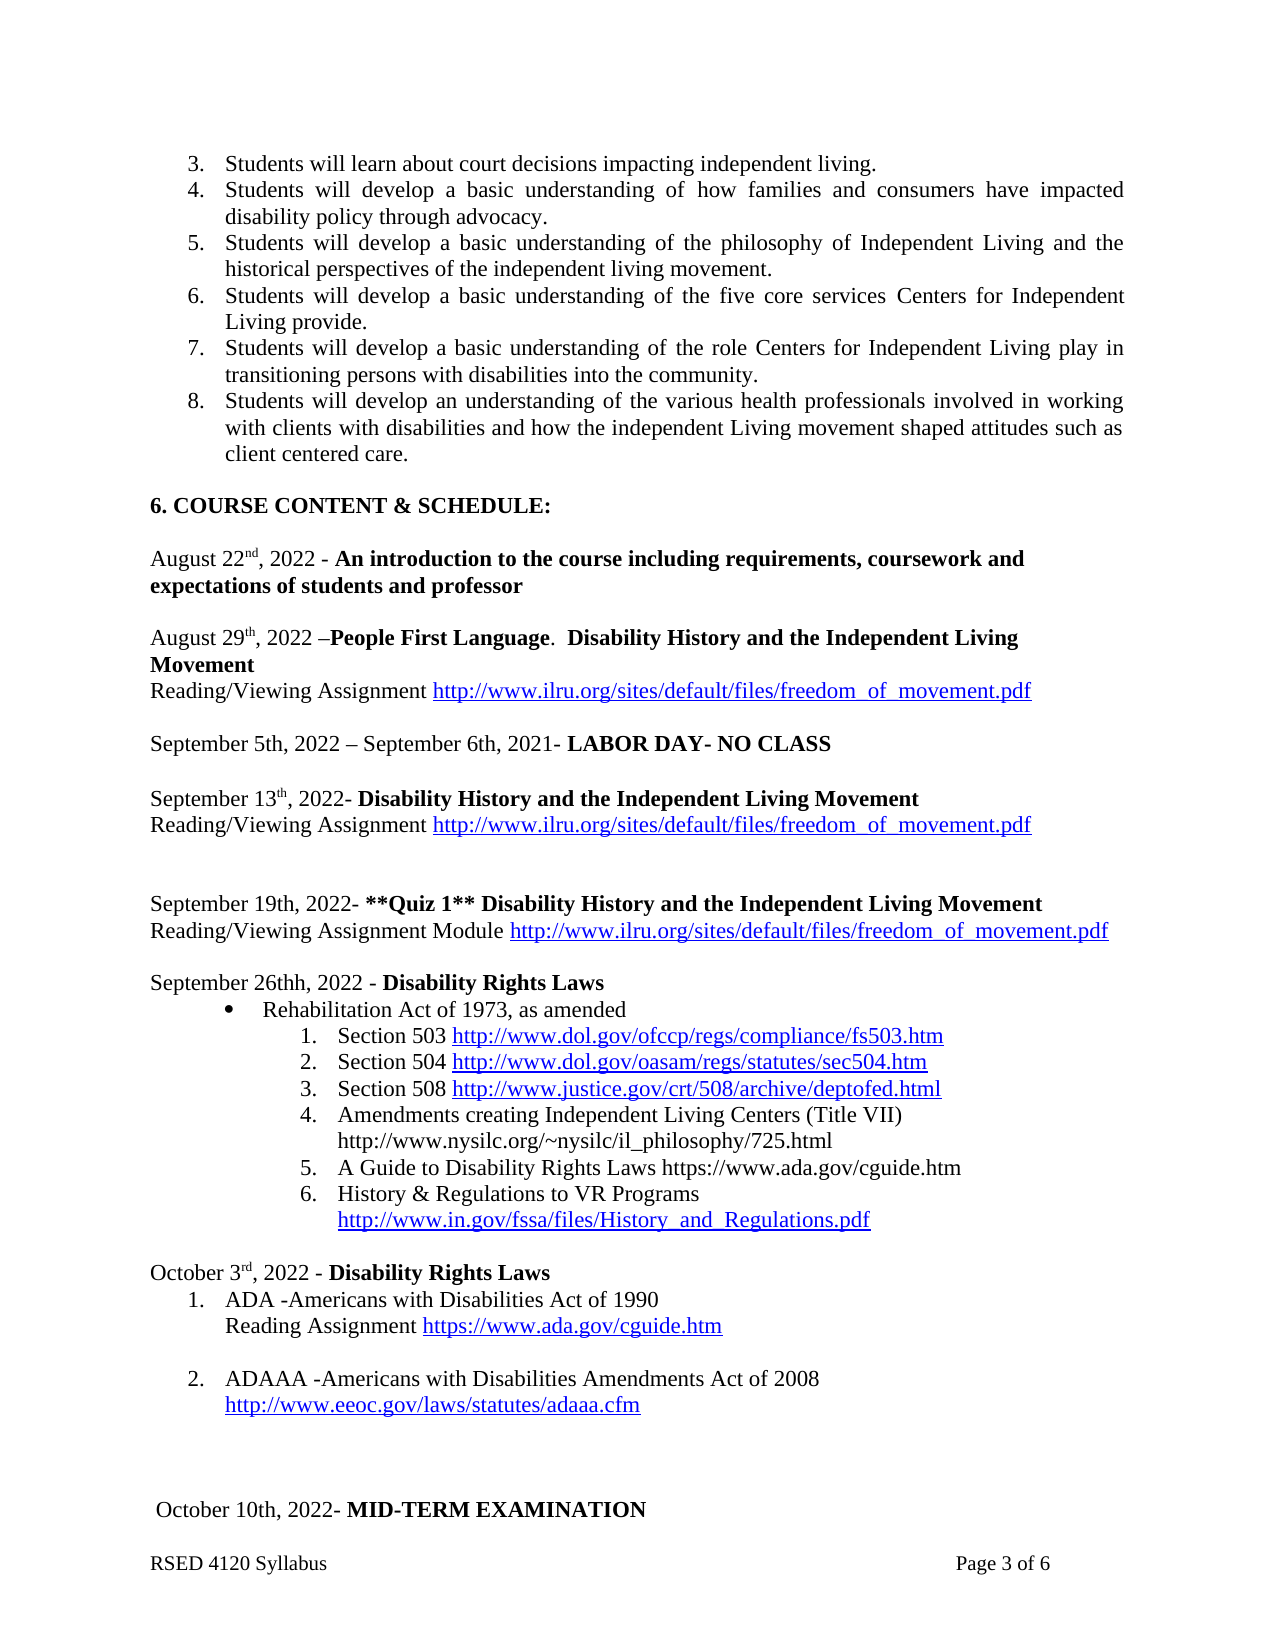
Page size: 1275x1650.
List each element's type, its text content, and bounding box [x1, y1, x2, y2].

text Reading/Viewing Assignment Module http://www.ilru.org/sites/default/files/freedom_of_movement.pdf [150, 917, 1125, 943]
list ADAAA -Americans with Disabilities Amendments Act of 2008 [187, 1365, 1125, 1391]
text Reading Assignment https://www.ada.gov/cguide.htm [225, 1312, 1125, 1338]
list Section 508 http://www.justice.gov/crt/508/archive/deptofed.html [300, 1075, 1125, 1101]
list Students will develop a basic understanding of the role Centers for Independent Living play in transitioning persons with disabilities into the community. [187, 334, 1125, 387]
text October 3rd, 2022 - Disability Rights Laws [150, 1259, 1125, 1286]
list Students will develop a basic understanding of the five core services Centers for Independent Living provide. [187, 282, 1125, 334]
text September 5th, 2022 – September 6th, 2021- LABOR DAY- NO CLASS [150, 730, 1125, 756]
text October 10th, 2022- MID-TERM EXAMINATION [150, 1496, 1125, 1523]
list Students will develop a basic understanding of the philosophy of Independent Living and the historical perspectives of the independent living movement. [187, 229, 1125, 282]
text September 26thh, 2022 - Disability Rights Laws [150, 969, 1125, 996]
text http://www.eeoc.gov/laws/statutes/adaaa.cfm [150, 1391, 1125, 1417]
list Section 504 http://www.dol.gov/oasam/regs/statutes/sec504.htm [300, 1048, 1125, 1075]
list Section 503 http://www.dol.gov/ofccp/regs/compliance/fs503.htm [300, 1022, 1125, 1048]
text 6. COURSE CONTENT & SCHEDULE: [150, 493, 1125, 519]
list Students will develop an understanding of the various health professionals involved in working with clients with disabilities and how the independent Living movement shaped attitudes such as client centered care. [187, 387, 1125, 466]
text August 22nd, 2022 - An introduction to the course including requirements, coursework and expectations of students and professor [150, 545, 1125, 598]
list Rehabilitation Act of 1973, as amended [225, 996, 1125, 1022]
text Reading/Viewing Assignment http://www.ilru.org/sites/default/files/freedom_of_movement.pdf [150, 811, 1125, 838]
text September 19th, 2022- **Quiz 1** Disability History and the Independent Living Movement [150, 890, 1125, 917]
list Students will develop a basic understanding of how families and consumers have impacted disability policy through advocacy. [187, 176, 1125, 229]
text August 29th, 2022 –People First Language. Disability History and the Independent Living Movement Reading/Viewing Assignment http://www.ilru.org/sites/default/files/freedom_of_movement.pdf [150, 624, 1125, 703]
list Students will learn about court decisions impacting independent living. [187, 150, 1125, 176]
list A Guide to Disability Rights Laws https://www.ada.gov/cguide.htm [300, 1154, 1125, 1180]
list History & Regulations to VR Programs http://www.in.gov/fssa/files/History_and_Regulations.pdf [300, 1180, 1125, 1233]
text September 13th, 2022- Disability History and the Independent Living Movement [150, 785, 1125, 811]
list ADA -Americans with Disabilities Act of 1990 [187, 1286, 1125, 1312]
list Amendments creating Independent Living Centers (Title VII) http://www.nysilc.org/~nysilc/il_philosophy/725.html [300, 1101, 1125, 1154]
